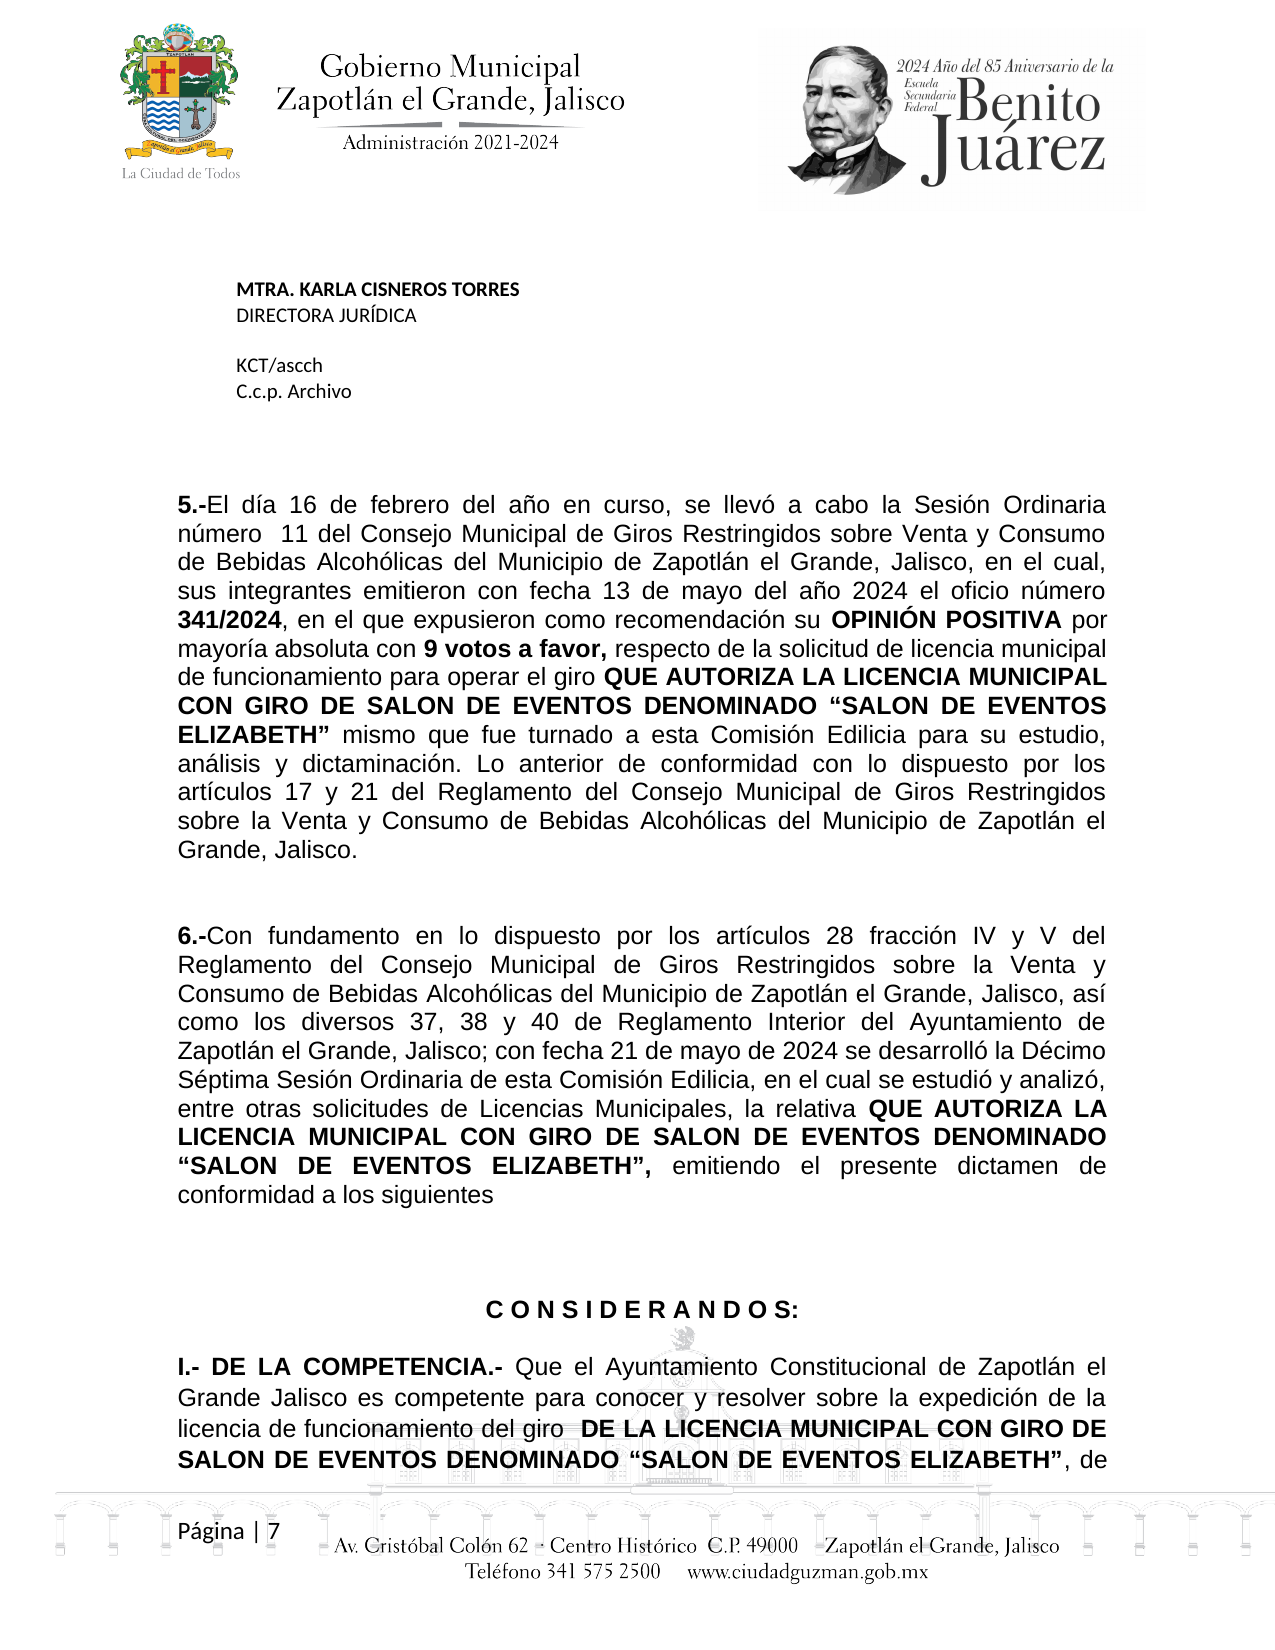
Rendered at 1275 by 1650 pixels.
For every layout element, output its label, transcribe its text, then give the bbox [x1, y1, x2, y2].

text DIRECTORA JURÍDICA [236, 302, 1034, 327]
text KCT/ascch [236, 353, 1034, 378]
picture [41, 0, 1275, 1627]
text 6.-Con fundamento en lo dispuesto por los artículos 28 fracción IV y V del Reglamento del Consejo Municipal de Giros Restringidos sobre la Venta y Consumo de Bebidas Alcohólicas del Municipio de Zapotlán el Grande, Jalisco, así como los diversos 37, 38 y 40 de Reglamento Interior del Ayuntamiento de Zapotlán el Grande, Jalisco; con fecha 21 de mayo de 2024 se desarrolló la Décimo Séptima Sesión Ordinaria de esta Comisión Edilicia, en el cual se estudió y analizó, entre otras solicitudes de Licencias Municipales, la relativa QUE AUTORIZA LA LICENCIA MUNICIPAL CON GIRO DE SALON DE EVENTOS DENOMINADO “SALON DE EVENTOS ELIZABETH”, emitiendo el presente dictamen de conformidad a los siguientes [177, 921, 1107, 1208]
text C.c.p. Archivo [236, 378, 1034, 403]
text 5.-El día 16 de febrero del año en curso, se llevó a cabo la Sesión Ordinaria número 11 del Consejo Municipal de Giros Restringidos sobre Venta y Consumo de Bebidas Alcohólicas del Municipio de Zapotlán el Grande, Jalisco, en el cual, sus integrantes emitieron con fecha 13 de mayo del año 2024 el oficio número 341/2024, en el que expusieron como recomendación su OPINIÓN POSITIVA por mayoría absoluta con 9 votos a favor, respecto de la solicitud de licencia municipal de funcionamiento para operar el giro QUE AUTORIZA LA LICENCIA MUNICIPAL CON GIRO DE SALON DE EVENTOS DENOMINADO “SALON DE EVENTOS ELIZABETH” mismo que fue turnado a esta Comisión Edilicia para su estudio, análisis y dictaminación. Lo anterior de conformidad con lo dispuesto por los artículos 17 y 21 del Reglamento del Consejo Municipal de Giros Restringidos sobre la Venta y Consumo de Bebidas Alcohólicas del Municipio de Zapotlán el Grande, Jalisco. [177, 490, 1107, 863]
text MTRA. KARLA CISNEROS TORRES [236, 276, 1034, 302]
text C O N S I D E R A N D O S: [177, 1295, 1107, 1323]
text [177, 1352, 1107, 1474]
